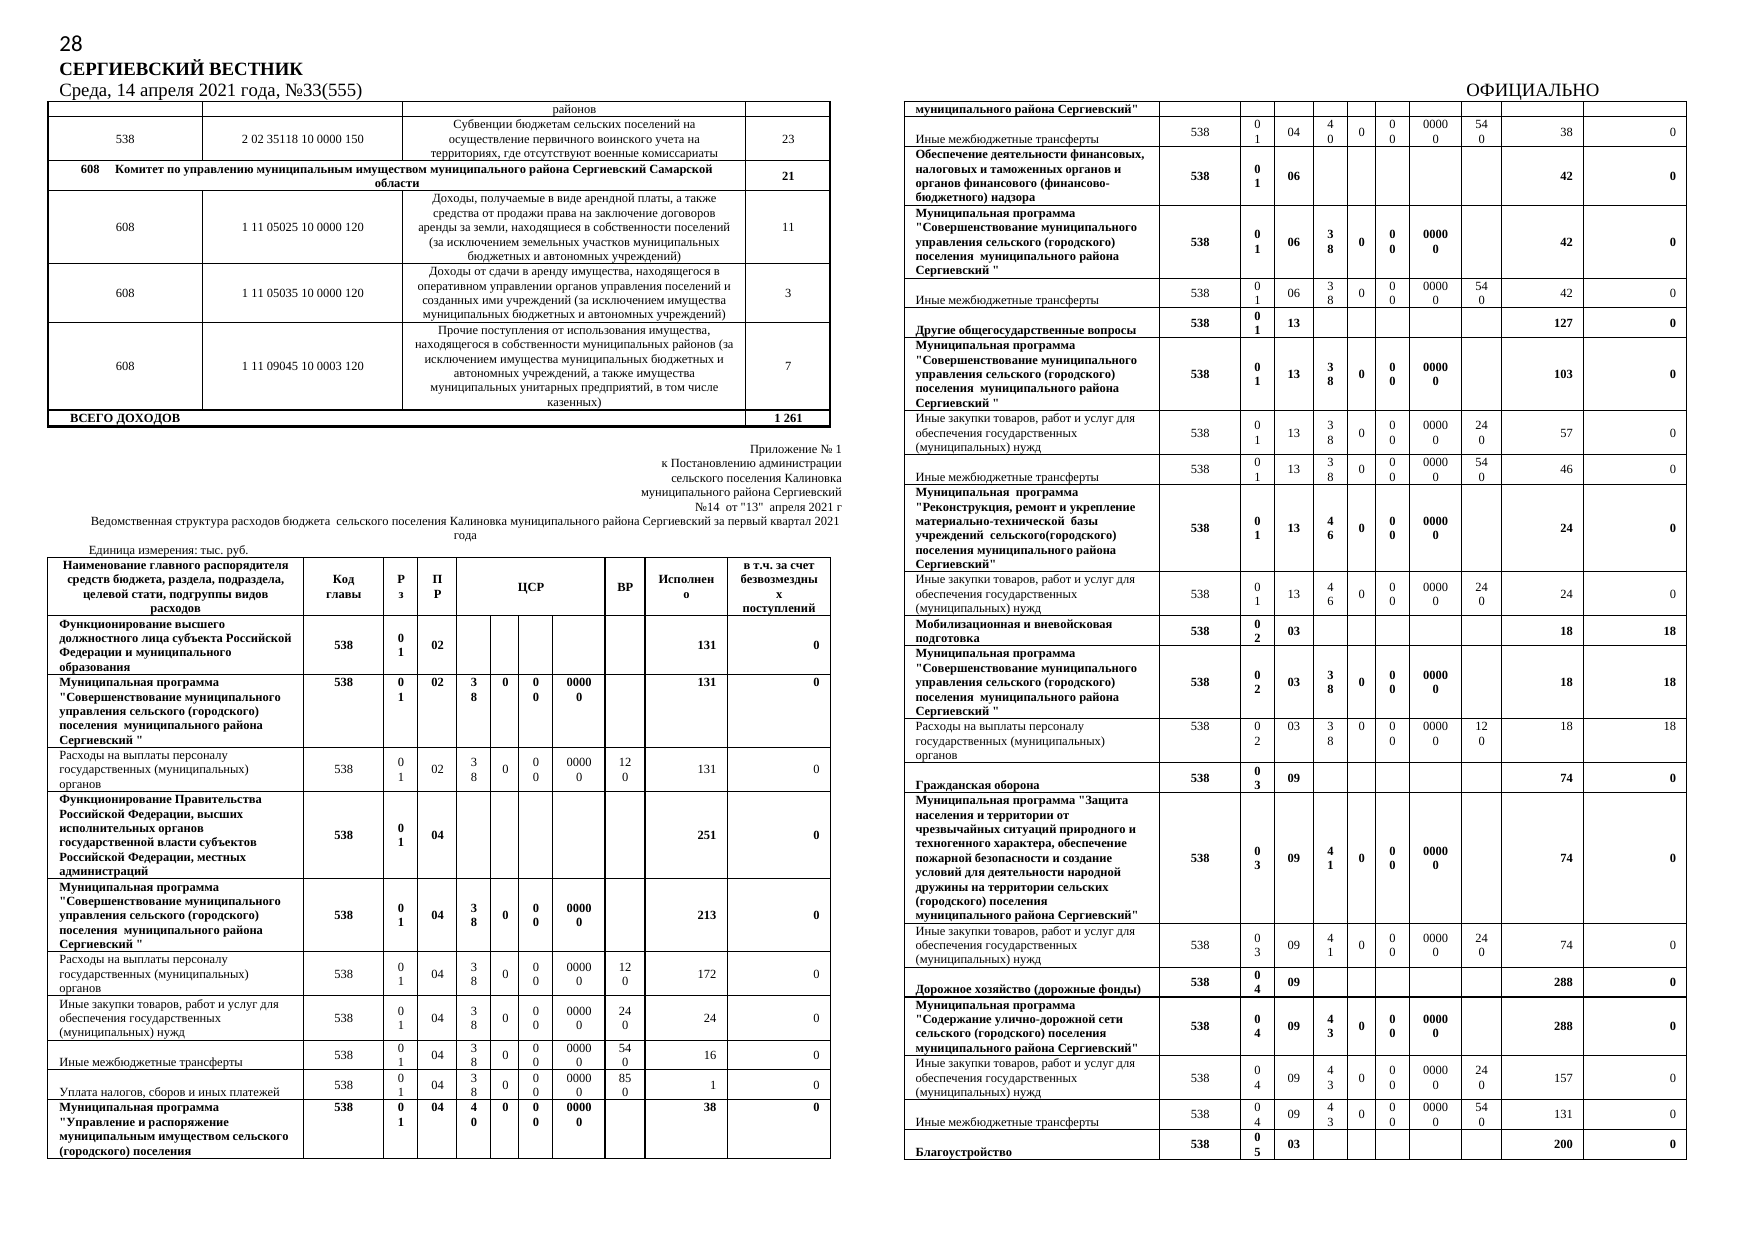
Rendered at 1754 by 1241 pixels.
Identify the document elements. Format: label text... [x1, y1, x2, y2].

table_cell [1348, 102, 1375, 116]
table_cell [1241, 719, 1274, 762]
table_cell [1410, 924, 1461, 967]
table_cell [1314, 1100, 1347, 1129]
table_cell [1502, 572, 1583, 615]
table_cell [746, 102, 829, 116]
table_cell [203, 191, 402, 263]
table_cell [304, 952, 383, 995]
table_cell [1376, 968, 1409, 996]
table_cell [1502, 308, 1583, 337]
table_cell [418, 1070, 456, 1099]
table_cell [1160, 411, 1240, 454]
text к Постановлению администрации [89, 456, 842, 471]
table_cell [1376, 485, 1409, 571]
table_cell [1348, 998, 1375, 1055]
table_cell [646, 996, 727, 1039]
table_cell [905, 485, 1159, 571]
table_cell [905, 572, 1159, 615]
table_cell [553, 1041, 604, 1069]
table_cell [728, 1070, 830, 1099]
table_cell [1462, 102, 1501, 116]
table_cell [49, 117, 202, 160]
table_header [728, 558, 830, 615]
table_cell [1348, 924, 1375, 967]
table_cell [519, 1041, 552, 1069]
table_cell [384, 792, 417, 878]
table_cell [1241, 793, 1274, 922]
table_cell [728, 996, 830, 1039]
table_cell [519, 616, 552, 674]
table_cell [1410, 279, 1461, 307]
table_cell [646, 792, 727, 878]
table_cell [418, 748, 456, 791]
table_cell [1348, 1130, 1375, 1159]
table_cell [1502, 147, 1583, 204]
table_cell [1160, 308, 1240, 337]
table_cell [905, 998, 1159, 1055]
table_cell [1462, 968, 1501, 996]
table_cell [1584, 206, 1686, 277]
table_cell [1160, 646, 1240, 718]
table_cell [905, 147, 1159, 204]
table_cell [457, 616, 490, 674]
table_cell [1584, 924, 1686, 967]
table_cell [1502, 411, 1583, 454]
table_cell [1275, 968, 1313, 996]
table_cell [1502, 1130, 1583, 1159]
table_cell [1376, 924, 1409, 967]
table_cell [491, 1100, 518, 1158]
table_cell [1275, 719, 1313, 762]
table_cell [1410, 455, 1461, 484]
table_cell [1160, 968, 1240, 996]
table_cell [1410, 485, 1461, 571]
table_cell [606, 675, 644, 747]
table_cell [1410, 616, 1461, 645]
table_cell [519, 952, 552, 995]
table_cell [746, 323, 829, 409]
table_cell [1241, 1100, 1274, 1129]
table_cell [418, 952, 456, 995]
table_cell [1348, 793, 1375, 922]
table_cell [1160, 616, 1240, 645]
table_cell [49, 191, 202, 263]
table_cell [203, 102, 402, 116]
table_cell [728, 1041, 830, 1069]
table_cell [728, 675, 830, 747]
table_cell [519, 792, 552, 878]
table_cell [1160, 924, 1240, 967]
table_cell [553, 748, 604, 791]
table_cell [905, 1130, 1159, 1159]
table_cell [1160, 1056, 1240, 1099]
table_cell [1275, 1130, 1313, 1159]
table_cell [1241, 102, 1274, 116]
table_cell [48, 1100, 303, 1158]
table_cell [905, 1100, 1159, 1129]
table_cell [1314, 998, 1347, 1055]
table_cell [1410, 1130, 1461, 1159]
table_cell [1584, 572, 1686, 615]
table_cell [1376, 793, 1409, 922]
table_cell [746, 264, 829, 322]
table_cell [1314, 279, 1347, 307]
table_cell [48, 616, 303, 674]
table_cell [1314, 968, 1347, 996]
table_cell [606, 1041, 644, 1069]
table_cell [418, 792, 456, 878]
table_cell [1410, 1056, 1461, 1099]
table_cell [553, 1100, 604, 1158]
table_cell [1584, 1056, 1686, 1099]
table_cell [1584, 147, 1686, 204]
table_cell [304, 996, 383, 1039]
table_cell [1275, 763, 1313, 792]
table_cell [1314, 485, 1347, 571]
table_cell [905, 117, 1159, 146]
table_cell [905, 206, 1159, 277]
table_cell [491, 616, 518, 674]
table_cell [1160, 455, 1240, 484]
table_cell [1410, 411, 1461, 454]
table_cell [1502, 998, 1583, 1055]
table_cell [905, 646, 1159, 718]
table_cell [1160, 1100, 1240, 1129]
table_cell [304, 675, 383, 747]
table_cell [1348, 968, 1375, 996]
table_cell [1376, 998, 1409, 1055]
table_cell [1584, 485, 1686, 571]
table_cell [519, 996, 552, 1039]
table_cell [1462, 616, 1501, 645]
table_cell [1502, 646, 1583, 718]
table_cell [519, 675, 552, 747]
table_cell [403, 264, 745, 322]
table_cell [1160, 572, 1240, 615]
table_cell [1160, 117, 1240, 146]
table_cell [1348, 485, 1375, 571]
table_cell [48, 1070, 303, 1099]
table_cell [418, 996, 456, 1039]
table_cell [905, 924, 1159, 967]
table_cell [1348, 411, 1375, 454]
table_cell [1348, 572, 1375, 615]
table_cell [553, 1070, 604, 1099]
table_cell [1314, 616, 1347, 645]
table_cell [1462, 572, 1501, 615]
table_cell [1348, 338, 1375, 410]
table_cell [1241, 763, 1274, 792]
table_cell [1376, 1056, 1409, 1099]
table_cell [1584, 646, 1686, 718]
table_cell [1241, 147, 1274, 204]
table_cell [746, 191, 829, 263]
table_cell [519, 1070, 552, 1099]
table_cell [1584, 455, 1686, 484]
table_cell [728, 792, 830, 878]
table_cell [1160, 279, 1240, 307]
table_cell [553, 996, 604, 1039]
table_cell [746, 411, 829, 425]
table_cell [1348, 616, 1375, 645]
text муниципального района Сергиевский [89, 485, 842, 499]
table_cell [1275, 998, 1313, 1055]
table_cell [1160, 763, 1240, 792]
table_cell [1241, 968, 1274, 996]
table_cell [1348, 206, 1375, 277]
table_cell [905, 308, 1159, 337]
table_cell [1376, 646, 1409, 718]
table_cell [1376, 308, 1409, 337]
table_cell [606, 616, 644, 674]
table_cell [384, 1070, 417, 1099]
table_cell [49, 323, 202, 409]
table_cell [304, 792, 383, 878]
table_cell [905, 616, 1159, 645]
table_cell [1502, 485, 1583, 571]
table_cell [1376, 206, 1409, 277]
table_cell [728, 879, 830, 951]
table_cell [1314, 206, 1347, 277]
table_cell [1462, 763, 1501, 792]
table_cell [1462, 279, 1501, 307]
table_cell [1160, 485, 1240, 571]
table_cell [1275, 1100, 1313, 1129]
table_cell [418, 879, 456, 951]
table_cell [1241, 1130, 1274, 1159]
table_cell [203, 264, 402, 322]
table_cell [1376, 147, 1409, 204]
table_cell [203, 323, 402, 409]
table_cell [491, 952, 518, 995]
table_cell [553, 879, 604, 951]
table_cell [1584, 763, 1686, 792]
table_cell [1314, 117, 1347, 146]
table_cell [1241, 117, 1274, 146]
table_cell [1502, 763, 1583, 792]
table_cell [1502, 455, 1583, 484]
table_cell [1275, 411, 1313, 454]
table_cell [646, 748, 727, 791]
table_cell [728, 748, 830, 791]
text Ведомственная структура расходов бюджета сельского поселения Калиновка муниципального района Сергиевский за первый квартал 2021 года [89, 514, 842, 542]
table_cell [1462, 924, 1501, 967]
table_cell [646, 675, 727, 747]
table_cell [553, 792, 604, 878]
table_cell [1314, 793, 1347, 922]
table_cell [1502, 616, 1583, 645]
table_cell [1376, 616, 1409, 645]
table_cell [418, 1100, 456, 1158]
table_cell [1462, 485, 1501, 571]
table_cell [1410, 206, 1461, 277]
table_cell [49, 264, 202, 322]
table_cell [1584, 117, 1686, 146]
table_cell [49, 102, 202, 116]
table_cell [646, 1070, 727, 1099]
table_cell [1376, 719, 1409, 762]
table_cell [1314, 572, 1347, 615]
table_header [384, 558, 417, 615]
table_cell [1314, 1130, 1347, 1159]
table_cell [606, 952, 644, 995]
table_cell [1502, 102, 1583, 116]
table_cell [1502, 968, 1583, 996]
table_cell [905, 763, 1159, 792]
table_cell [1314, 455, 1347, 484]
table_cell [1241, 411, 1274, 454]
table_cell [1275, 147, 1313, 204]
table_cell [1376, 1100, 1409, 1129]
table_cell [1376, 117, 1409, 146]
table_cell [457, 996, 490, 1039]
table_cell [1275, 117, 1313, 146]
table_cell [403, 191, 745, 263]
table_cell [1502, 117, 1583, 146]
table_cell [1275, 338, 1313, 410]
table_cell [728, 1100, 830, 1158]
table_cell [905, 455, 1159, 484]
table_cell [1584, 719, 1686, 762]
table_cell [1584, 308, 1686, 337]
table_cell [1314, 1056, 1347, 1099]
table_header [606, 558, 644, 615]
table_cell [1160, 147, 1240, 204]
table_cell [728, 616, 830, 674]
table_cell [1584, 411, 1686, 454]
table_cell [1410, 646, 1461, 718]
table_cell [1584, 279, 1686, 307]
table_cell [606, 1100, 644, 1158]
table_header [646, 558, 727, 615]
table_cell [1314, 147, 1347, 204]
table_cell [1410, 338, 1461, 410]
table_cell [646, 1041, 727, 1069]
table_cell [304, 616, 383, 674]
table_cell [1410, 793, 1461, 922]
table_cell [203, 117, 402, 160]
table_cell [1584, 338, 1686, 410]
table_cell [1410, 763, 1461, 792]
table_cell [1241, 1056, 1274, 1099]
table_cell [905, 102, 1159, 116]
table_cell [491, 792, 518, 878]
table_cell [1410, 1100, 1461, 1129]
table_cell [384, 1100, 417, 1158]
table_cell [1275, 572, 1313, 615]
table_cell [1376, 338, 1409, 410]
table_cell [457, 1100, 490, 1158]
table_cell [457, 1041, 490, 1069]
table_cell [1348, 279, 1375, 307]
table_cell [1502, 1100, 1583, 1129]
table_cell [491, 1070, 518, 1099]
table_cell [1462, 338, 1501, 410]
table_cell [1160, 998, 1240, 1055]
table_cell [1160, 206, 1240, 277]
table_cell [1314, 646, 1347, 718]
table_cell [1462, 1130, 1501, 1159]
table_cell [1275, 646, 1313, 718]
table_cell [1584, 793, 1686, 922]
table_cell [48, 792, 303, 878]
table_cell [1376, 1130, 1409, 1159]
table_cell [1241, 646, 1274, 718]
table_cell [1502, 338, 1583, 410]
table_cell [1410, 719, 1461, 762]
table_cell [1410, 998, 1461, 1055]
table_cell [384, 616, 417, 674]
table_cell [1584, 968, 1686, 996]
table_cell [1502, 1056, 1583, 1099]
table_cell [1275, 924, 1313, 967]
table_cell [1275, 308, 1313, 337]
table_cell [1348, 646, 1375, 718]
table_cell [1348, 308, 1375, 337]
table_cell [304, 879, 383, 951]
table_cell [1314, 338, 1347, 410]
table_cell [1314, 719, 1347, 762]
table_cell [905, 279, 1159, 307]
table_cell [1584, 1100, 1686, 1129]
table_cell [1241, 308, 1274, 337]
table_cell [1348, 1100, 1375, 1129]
text №14 от "13" апреля 2021 г [89, 499, 842, 514]
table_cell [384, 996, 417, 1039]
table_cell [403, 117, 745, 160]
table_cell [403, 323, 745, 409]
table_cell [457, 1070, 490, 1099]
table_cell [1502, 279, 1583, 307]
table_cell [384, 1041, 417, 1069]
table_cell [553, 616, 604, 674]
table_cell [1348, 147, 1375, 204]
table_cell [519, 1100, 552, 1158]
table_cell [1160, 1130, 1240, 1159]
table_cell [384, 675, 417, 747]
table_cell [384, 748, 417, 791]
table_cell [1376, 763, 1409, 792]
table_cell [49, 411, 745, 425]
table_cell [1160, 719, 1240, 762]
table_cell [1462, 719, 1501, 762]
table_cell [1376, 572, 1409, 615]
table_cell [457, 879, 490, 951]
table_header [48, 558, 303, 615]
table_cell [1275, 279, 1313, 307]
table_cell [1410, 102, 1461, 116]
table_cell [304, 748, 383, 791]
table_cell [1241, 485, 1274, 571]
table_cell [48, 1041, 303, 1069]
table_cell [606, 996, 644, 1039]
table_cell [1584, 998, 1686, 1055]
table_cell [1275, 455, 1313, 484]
text Приложение № 1 [89, 442, 842, 456]
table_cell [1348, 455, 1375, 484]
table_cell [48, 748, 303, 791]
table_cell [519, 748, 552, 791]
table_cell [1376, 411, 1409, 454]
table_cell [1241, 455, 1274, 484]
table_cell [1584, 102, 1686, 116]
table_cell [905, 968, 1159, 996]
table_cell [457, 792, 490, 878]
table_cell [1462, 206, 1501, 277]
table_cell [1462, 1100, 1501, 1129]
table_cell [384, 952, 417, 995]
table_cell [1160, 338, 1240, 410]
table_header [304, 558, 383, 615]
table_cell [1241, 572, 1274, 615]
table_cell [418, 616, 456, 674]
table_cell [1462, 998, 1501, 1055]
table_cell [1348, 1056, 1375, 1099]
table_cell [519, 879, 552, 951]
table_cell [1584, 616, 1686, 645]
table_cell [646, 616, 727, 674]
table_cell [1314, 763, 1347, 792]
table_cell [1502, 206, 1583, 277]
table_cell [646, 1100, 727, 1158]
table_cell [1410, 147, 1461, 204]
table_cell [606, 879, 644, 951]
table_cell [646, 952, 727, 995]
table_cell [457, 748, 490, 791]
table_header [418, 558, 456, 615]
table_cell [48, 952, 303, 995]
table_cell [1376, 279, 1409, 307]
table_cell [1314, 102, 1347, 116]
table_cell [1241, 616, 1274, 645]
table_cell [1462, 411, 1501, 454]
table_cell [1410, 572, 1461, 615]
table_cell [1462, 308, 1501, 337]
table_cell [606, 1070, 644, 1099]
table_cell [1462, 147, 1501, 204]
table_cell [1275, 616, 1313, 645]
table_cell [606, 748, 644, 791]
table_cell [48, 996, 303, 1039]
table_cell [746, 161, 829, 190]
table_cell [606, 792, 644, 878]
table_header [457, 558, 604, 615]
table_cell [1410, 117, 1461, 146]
text сельского поселения Калиновка [89, 471, 842, 485]
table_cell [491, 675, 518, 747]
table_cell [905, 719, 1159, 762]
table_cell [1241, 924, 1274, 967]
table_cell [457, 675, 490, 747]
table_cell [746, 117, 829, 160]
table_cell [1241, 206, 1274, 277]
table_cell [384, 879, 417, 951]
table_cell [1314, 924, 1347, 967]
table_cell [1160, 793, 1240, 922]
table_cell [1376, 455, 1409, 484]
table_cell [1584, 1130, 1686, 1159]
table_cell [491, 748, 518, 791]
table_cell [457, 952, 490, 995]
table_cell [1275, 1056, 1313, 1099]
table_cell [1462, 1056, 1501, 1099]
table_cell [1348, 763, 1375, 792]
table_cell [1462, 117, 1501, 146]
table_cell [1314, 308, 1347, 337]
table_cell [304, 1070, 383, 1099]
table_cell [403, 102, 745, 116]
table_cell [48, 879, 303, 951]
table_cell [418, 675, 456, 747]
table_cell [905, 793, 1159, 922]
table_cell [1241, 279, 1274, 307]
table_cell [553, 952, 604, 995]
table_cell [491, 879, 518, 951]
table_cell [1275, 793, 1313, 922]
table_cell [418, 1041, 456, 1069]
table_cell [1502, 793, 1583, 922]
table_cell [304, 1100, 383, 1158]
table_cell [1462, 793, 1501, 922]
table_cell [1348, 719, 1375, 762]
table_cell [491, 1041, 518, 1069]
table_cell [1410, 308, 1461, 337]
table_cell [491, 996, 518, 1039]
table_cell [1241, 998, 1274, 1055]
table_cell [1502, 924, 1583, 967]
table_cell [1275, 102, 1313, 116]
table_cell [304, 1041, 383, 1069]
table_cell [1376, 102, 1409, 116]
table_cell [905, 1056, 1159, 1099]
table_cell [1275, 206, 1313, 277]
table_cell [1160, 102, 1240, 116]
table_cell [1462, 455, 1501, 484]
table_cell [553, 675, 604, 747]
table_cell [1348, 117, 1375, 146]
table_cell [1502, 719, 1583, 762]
text Единица измерения: тыс. руб. [89, 542, 842, 557]
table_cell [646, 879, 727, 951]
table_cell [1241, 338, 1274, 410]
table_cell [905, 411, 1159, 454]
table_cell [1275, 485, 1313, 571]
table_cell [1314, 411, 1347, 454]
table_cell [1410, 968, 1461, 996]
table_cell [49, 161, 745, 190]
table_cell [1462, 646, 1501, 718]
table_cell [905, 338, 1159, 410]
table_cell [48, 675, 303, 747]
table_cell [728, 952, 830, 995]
